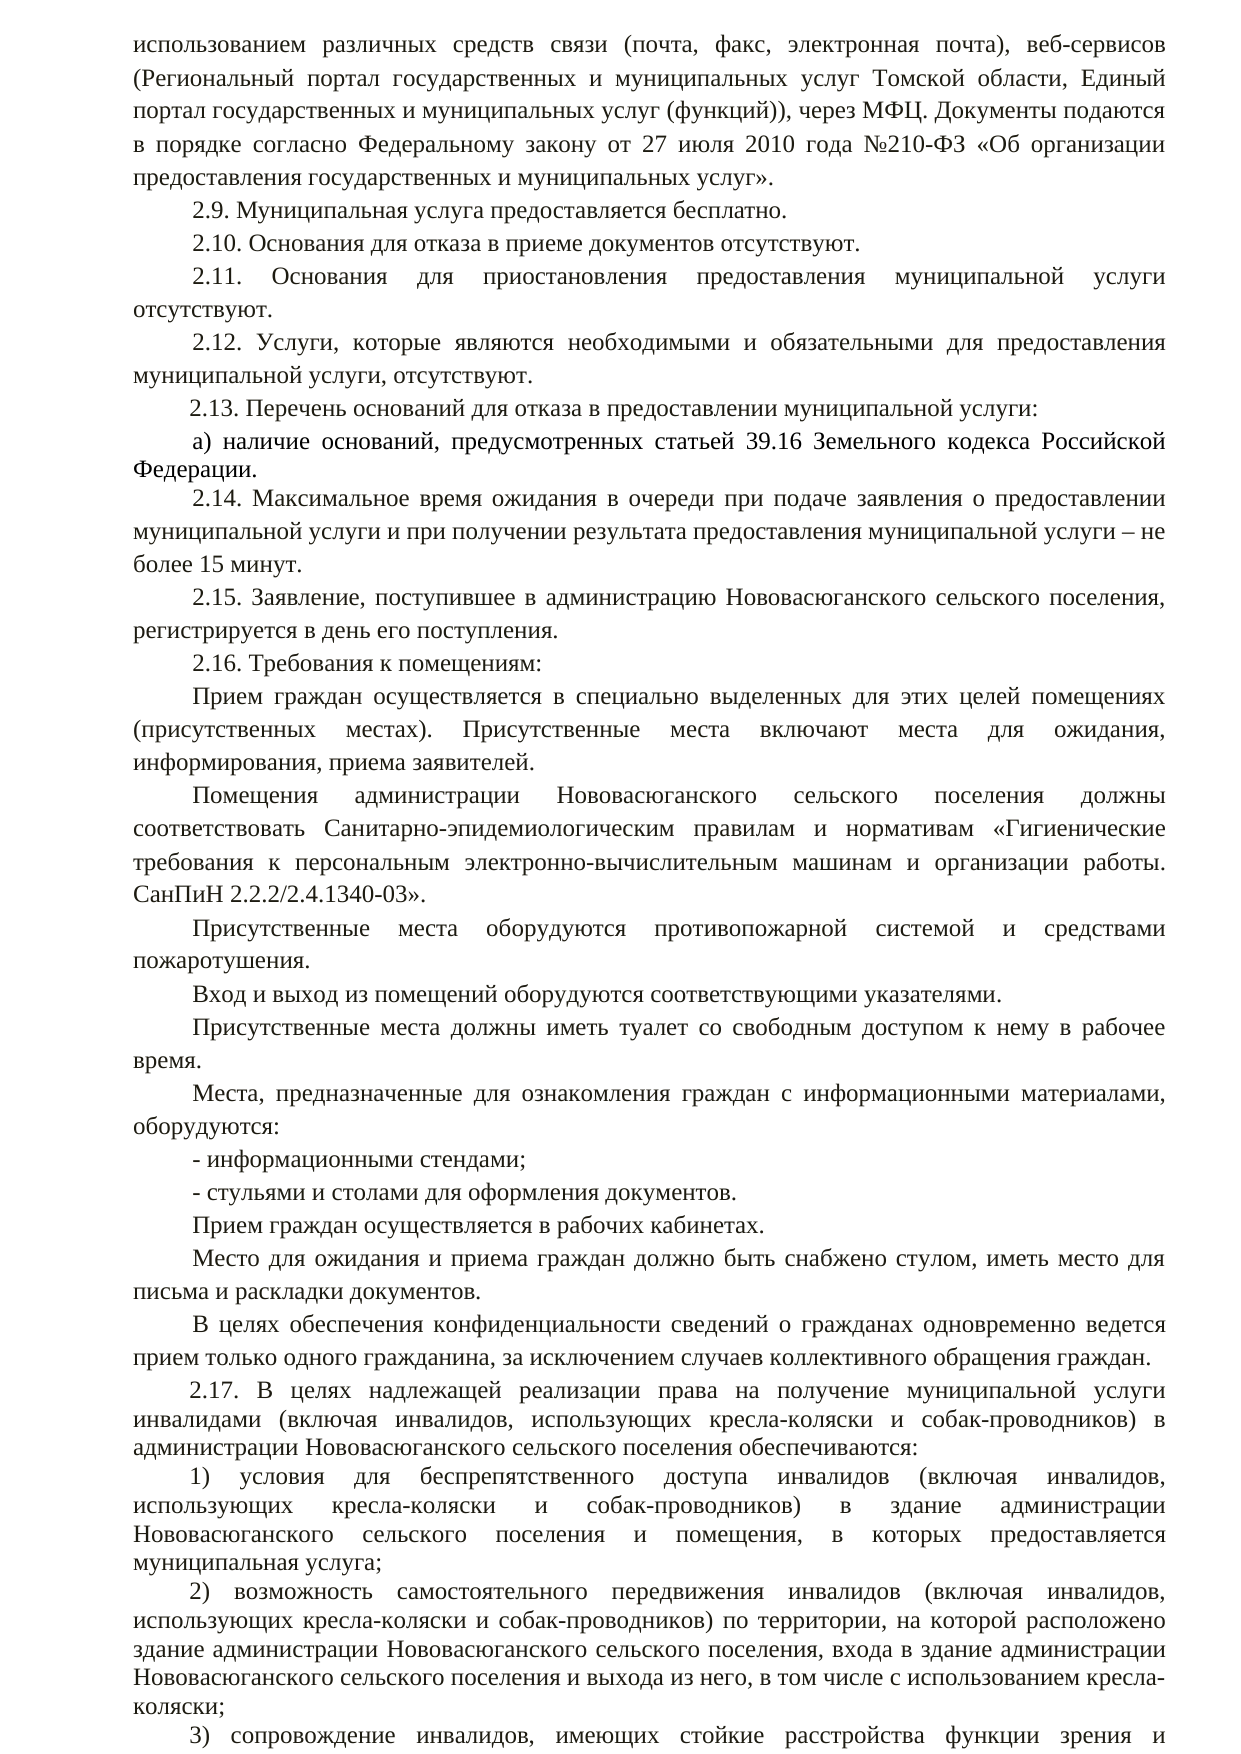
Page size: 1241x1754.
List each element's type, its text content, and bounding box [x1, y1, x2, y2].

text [133, 1720, 1167, 1749]
text 2.9. Муниципальная услуга предоставляется бесплатно. [133, 195, 1167, 223]
text 2.17. В целях надлежащей реализации права на получение муниципальной услуги инвалидами (включая инвалидов, использующих кресла-коляски и собак-проводников) в администрации Нововасюганского сельского поселения обеспечиваются: [133, 1375, 1167, 1461]
text 2.14. Максимальное время ожидания в очереди при подаче заявления о предоставлении муниципальной услуги и при получении результата предоставления муниципальной услуги – не более 15 минут. [133, 483, 1167, 578]
text - информационными стендами; [133, 1144, 1167, 1172]
text Прием граждан осуществляется в рабочих кабинетах. [133, 1210, 1167, 1238]
text 2.10. Основания для отказа в приеме документов отсутствуют. [133, 228, 1167, 256]
text Присутственные места должны иметь туалет со свободным доступом к нему в рабочее время. [133, 1012, 1167, 1073]
text 2.15. Заявление, поступившее в администрацию Нововасюганского сельского поселения, регистрируется в день его поступления. [133, 582, 1167, 644]
text Места, предназначенные для ознакомления граждан с информационными материалами, оборудуются: [133, 1078, 1167, 1139]
text 2.11. Основания для приостановления предоставления муниципальной услуги отсутствуют. [133, 261, 1167, 322]
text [133, 29, 1167, 190]
text 2) возможность самостоятельного передвижения инвалидов (включая инвалидов, использующих кресла-коляски и собак-проводников) по территории, на которой расположено здание администрации Нововасюганского сельского поселения, входа в здание администрации Нововасюганского сельского поселения и выхода из него, в том числе с использованием кресла-коляски; [133, 1576, 1167, 1720]
text 2.16. Требования к помещениям: [133, 648, 1167, 677]
text Вход и выход из помещений оборудуются соответствующими указателями. [133, 979, 1167, 1007]
text а) наличие оснований, предусмотренных статьей 39.16 Земельного кодекса Российской Федерации. [133, 426, 1167, 483]
text Место для ожидания и приема граждан должно быть снабжено стулом, иметь место для письма и раскладки документов. [133, 1243, 1167, 1304]
text Присутственные места оборудуются противопожарной системой и средствами пожаротушения. [133, 913, 1167, 974]
text 2.12. Услуги, которые являются необходимыми и обязательными для предоставления муниципальной услуги, отсутствуют. [133, 327, 1167, 388]
text Помещения администрации Нововасюганского сельского поселения должны соответствовать Санитарно-эпидемиологическим правилам и нормативам «Гигиенические требования к персональным электронно-вычислительным машинам и организации работы. СанПиН 2.2.2/2.4.1340-03». [133, 781, 1167, 908]
text - стульями и столами для оформления документов. [133, 1177, 1167, 1206]
text Прием граждан осуществляется в специально выделенных для этих целей помещениях (присутственных местах). Присутственные места включают места для ожидания, информирования, приема заявителей. [133, 681, 1167, 776]
text 2.13. Перечень оснований для отказа в предоставлении муниципальной услуги: [133, 393, 1167, 422]
text В целях обеспечения конфиденциальности сведений о гражданах одновременно ведется прием только одного гражданина, за исключением случаев коллективного обращения граждан. [133, 1309, 1167, 1371]
text 1) условия для беспрепятственного доступа инвалидов (включая инвалидов, использующих кресла-коляски и собак-проводников) в здание администрации Нововасюганского сельского поселения и помещения, в которых предоставляется муниципальная услуга; [133, 1461, 1167, 1576]
